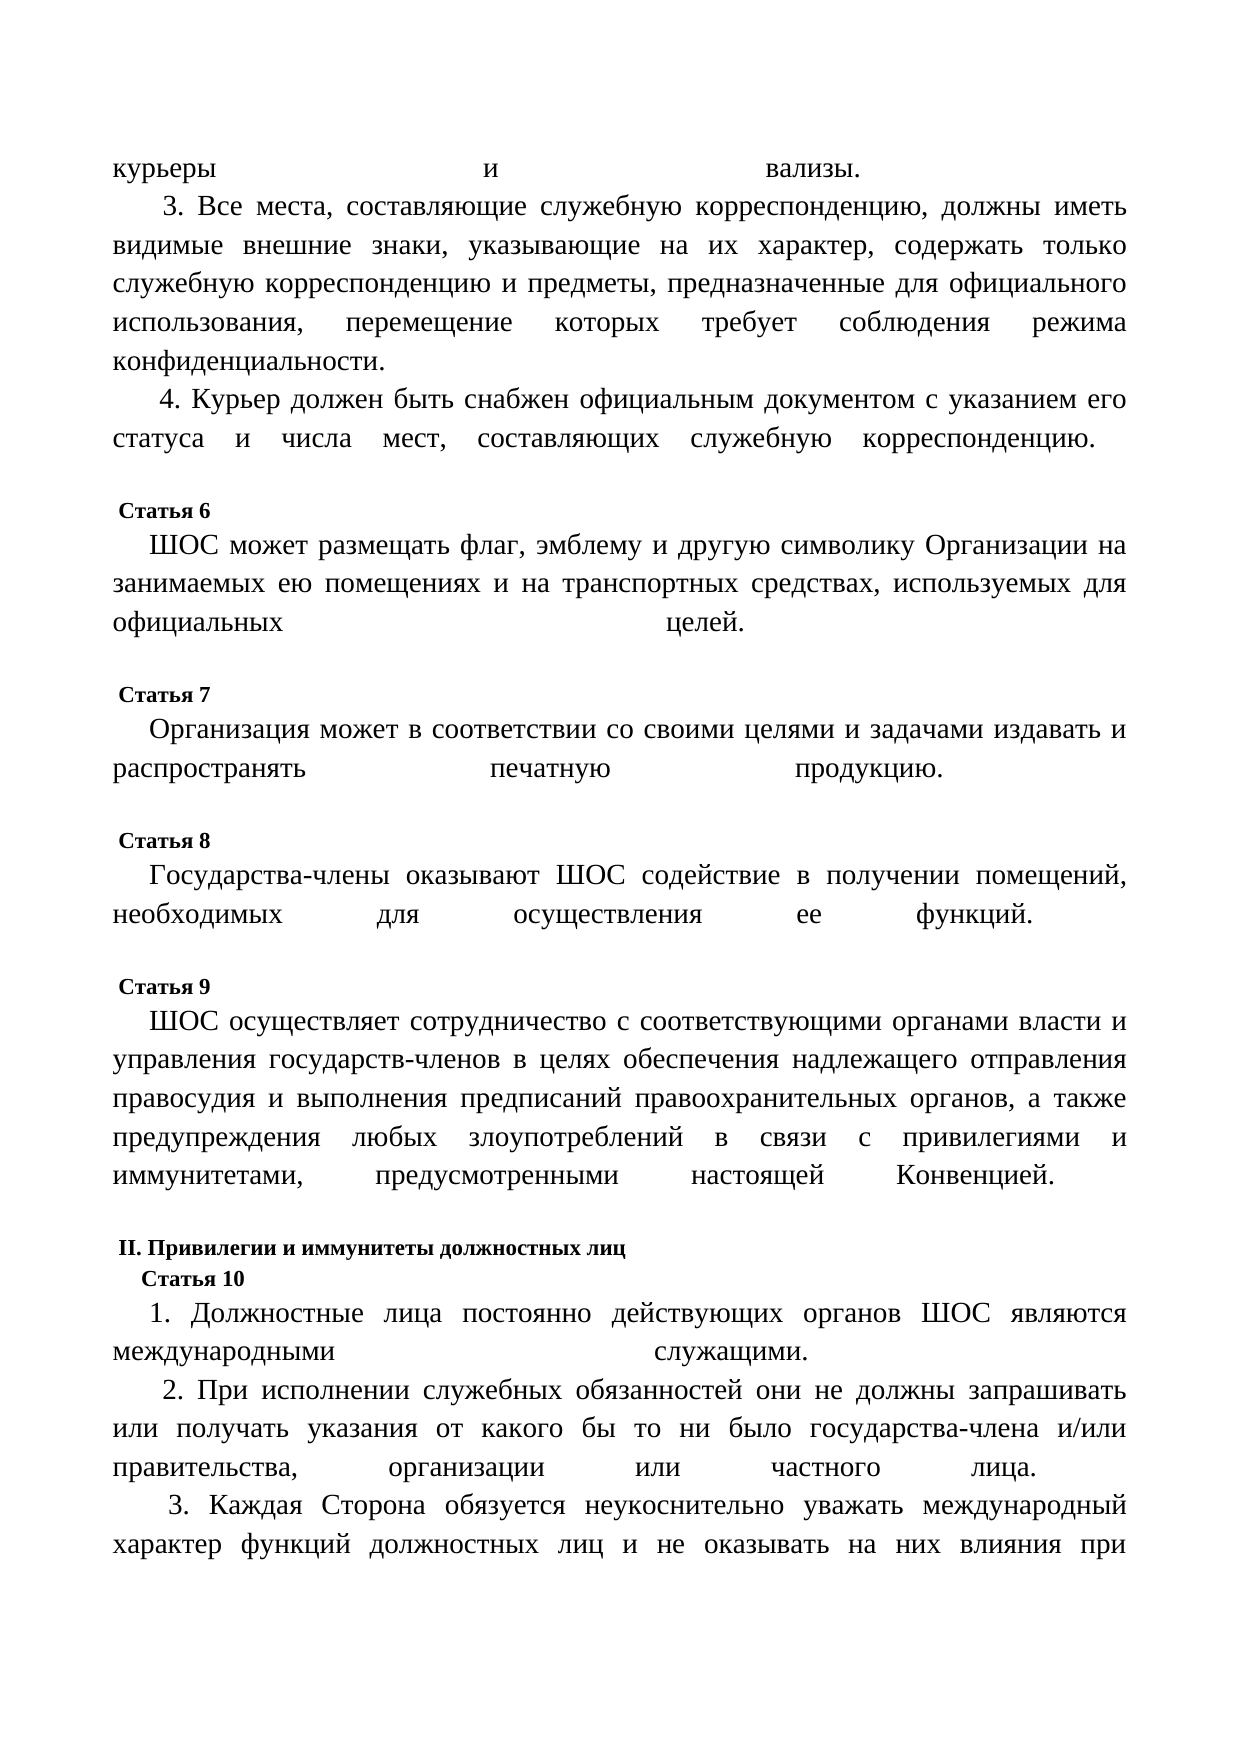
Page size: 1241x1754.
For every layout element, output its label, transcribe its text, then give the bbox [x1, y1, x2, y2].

text Статья 9 [112, 973, 1128, 999]
text Статья 8 [112, 827, 1128, 853]
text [112, 1295, 1128, 1559]
text ШОС может размещать флаг, эмблему и другую символику Организации на занимаемых ею помещениях и на транспортных средствах, используемых для официальных целей. [112, 527, 1128, 676]
text II. Привилегии и иммунитеты должностных лиц Статья 10 [112, 1234, 1128, 1291]
text Организация может в соответствии со своими целями и задачами издавать и распространять печатную продукцию. [112, 711, 1128, 822]
text Статья 7 [112, 681, 1128, 708]
text Статья 6 [112, 497, 1128, 523]
text Государства-члены оказывают ШОС содействие в получении помещений, необходимых для осуществления ее функций. [112, 857, 1128, 968]
text ШОС осуществляет сотрудничество с соответствующими органами власти и управления государств-членов в целях обеспечения надлежащего отправления правосудия и выполнения предписаний правоохранительных органов, а также предупреждения любых злоупотреблений в связи с привилегиями и иммунитетами, предусмотренными настоящей Конвенцией. [112, 1003, 1128, 1229]
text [112, 150, 1128, 492]
